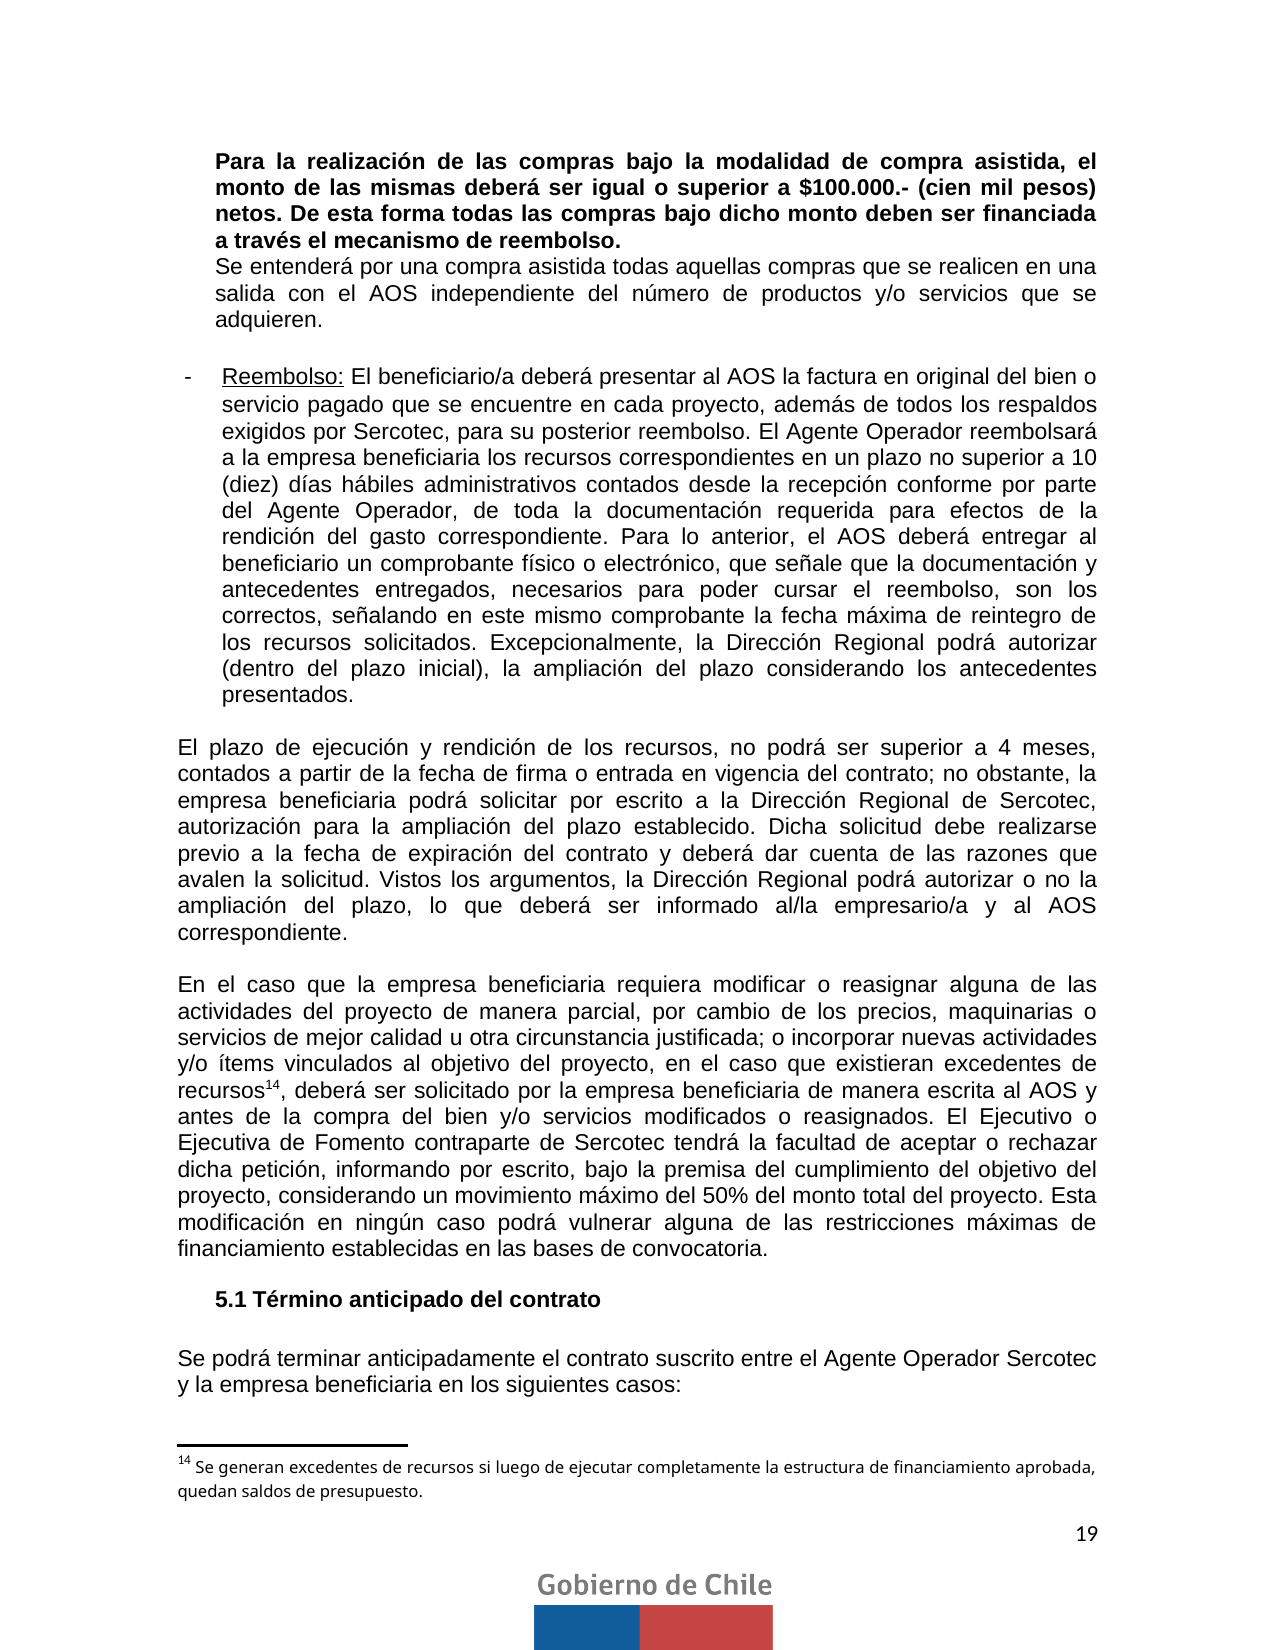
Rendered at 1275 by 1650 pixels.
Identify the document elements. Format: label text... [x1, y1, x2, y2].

text En el caso que la empresa beneficiaria requiera modificar o reasignar alguna de las actividades del proyecto de manera parcial, por cambio de los precios, maquinarias o servicios de mejor calidad u otra circunstancia justificada; o incorporar nuevas actividades y/o ítems vinculados al objetivo del proyecto, en el caso que existieran excedentes de recursos, deberá ser solicitado por la empresa beneficiaria de manera escrita al AOS y antes de la compra del bien y/o servicios modificados o reasignados. El Ejecutivo o Ejecutiva de Fomento contraparte de Sercotec tendrá la facultad de aceptar o rechazar dicha petición, informando por escrito, bajo la premisa del cumplimiento del objetivo del proyecto, considerando un movimiento máximo del 50% del monto total del proyecto. Esta modificación en ningún caso podrá vulnerar alguna de las restricciones máximas de financiamiento establecidas en las bases de convocatoria. [177, 971, 1098, 1261]
text El plazo de ejecución y rendición de los recursos, no podrá ser superior a 4 meses, contados a partir de la fecha de firma o entrada en vigencia del contrato; no obstante, la empresa beneficiaria podrá solicitar por escrito a la Dirección Regional de Sercotec, autorización para la ampliación del plazo establecido. Dicha solicitud debe realizarse previo a la fecha de expiración del contrato y deberá dar cuenta de las razones que avalen la solicitud. Vistos los argumentos, la Dirección Regional podrá autorizar o no la ampliación del plazo, lo que deberá ser informado al/la empresario/a y al AOS correspondiente. [177, 734, 1098, 945]
text Se podrá terminar anticipadamente el contrato suscrito entre el Agente Operador Sercotec y la empresa beneficiaria en los siguientes casos: [177, 1345, 1098, 1398]
picture [532, 1560, 774, 1650]
list Reembolso: El beneficiario/a deberá presentar al AOS la factura en original del bien o servicio pagado que se encuentre en cada proyecto, además de todos los respaldos exigidos por Sercotec, para su posterior reembolso. El Agente Operador reembolsará a la empresa beneficiaria los recursos correspondientes en un plazo no superior a 10 (diez) días hábiles administrativos contados desde la recepción conforme por parte del Agente Operador, de toda la documentación requerida para efectos de la rendición del gasto correspondiente. Para lo anterior, el AOS deberá entregar al beneficiario un comprobante físico o electrónico, que señale que la documentación y antecedentes entregados, necesarios para poder cursar el reembolso, son los correctos, señalando en este mismo comprobante la fecha máxima de reintegro de los recursos solicitados. Excepcionalmente, la Dirección Regional podrá autorizar (dentro del plazo inicial), la ampliación del plazo considerando los antecedentes presentados. [184, 360, 1098, 708]
subtitle 5.1 Término anticipado del contrato [215, 1286, 1098, 1312]
text Para la realización de las compras bajo la modalidad de compra asistida, el monto de las mismas deberá ser igual o superior a $100.000.- (cien mil pesos) netos. De esta forma todas las compras bajo dicho monto deben ser financiada a través el mecanismo de reembolso. [215, 148, 1098, 253]
text Se entenderá por una compra asistida todas aquellas compras que se realicen en una salida con el AOS independiente del número de productos y/o servicios que se adquieren. [215, 253, 1098, 332]
